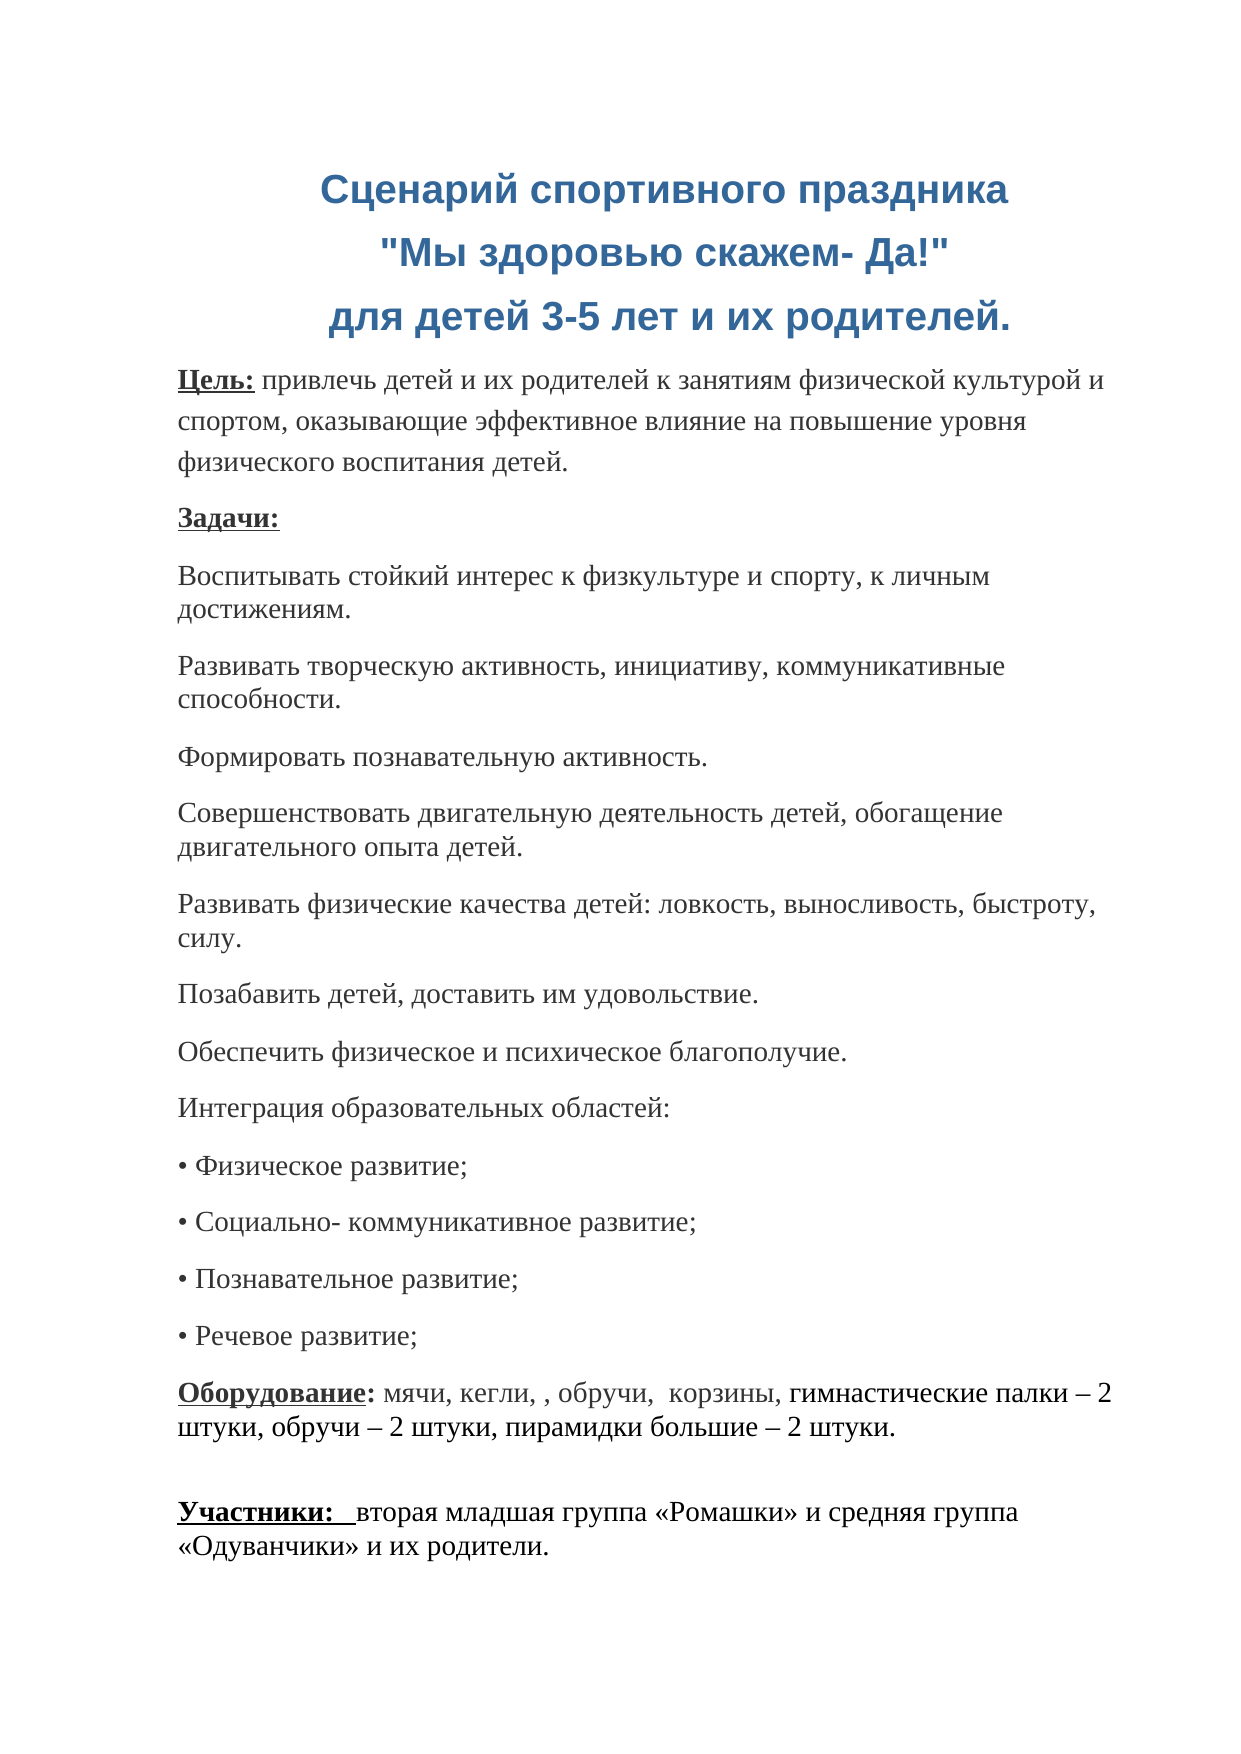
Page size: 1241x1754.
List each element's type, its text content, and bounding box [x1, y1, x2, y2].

text Интеграция образовательных областей: [177, 1091, 1152, 1124]
text Развивать творческую активность, инициативу, коммуникативные способности. [177, 648, 1152, 715]
text Обеспечить физическое и психическое благополучие. [177, 1034, 1152, 1067]
text • Речевое развитие; [177, 1318, 1152, 1352]
text Позабавить детей, доставить им удовольствие. [177, 977, 1152, 1010]
text Сценарий спортивного праздника [177, 165, 1152, 212]
text Оборудование: мячи, кегли, , обручи, корзины, гимнастические палки – 2 штуки, обручи – 2 штуки, пирамидки большие – 2 штуки. [177, 1376, 1152, 1471]
text • Социально- коммуникативное развитие; [177, 1204, 1152, 1238]
text Совершенствовать двигательную деятельность детей, обогащение двигательного опыта детей. [177, 796, 1152, 863]
text • Познавательное развитие; [177, 1262, 1152, 1295]
text Формировать познавательную активность. [177, 739, 1152, 772]
text Участники: вторая младшая группа «Ромашки» и средняя группа «Одуванчики» и их родители. [177, 1494, 1152, 1561]
text Воспитывать стойкий интерес к физкультуре и спорту, к личным достижениям. [177, 558, 1152, 625]
text • Физическое развитие; [177, 1148, 1152, 1181]
text Цель: привлечь детей и их родителей к занятиям физической культурой и спортом, оказывающие эффективное влияние на повышение уровня физического воспитания детей. [177, 355, 1152, 477]
text Развивать физические качества детей: ловкость, выносливость, быстроту, силу. [177, 886, 1152, 953]
text Задачи: [177, 501, 1152, 534]
text "Мы здоровью скажем- Да!" [177, 228, 1152, 275]
text для детей 3-5 лет и их родителей. [177, 292, 1152, 339]
